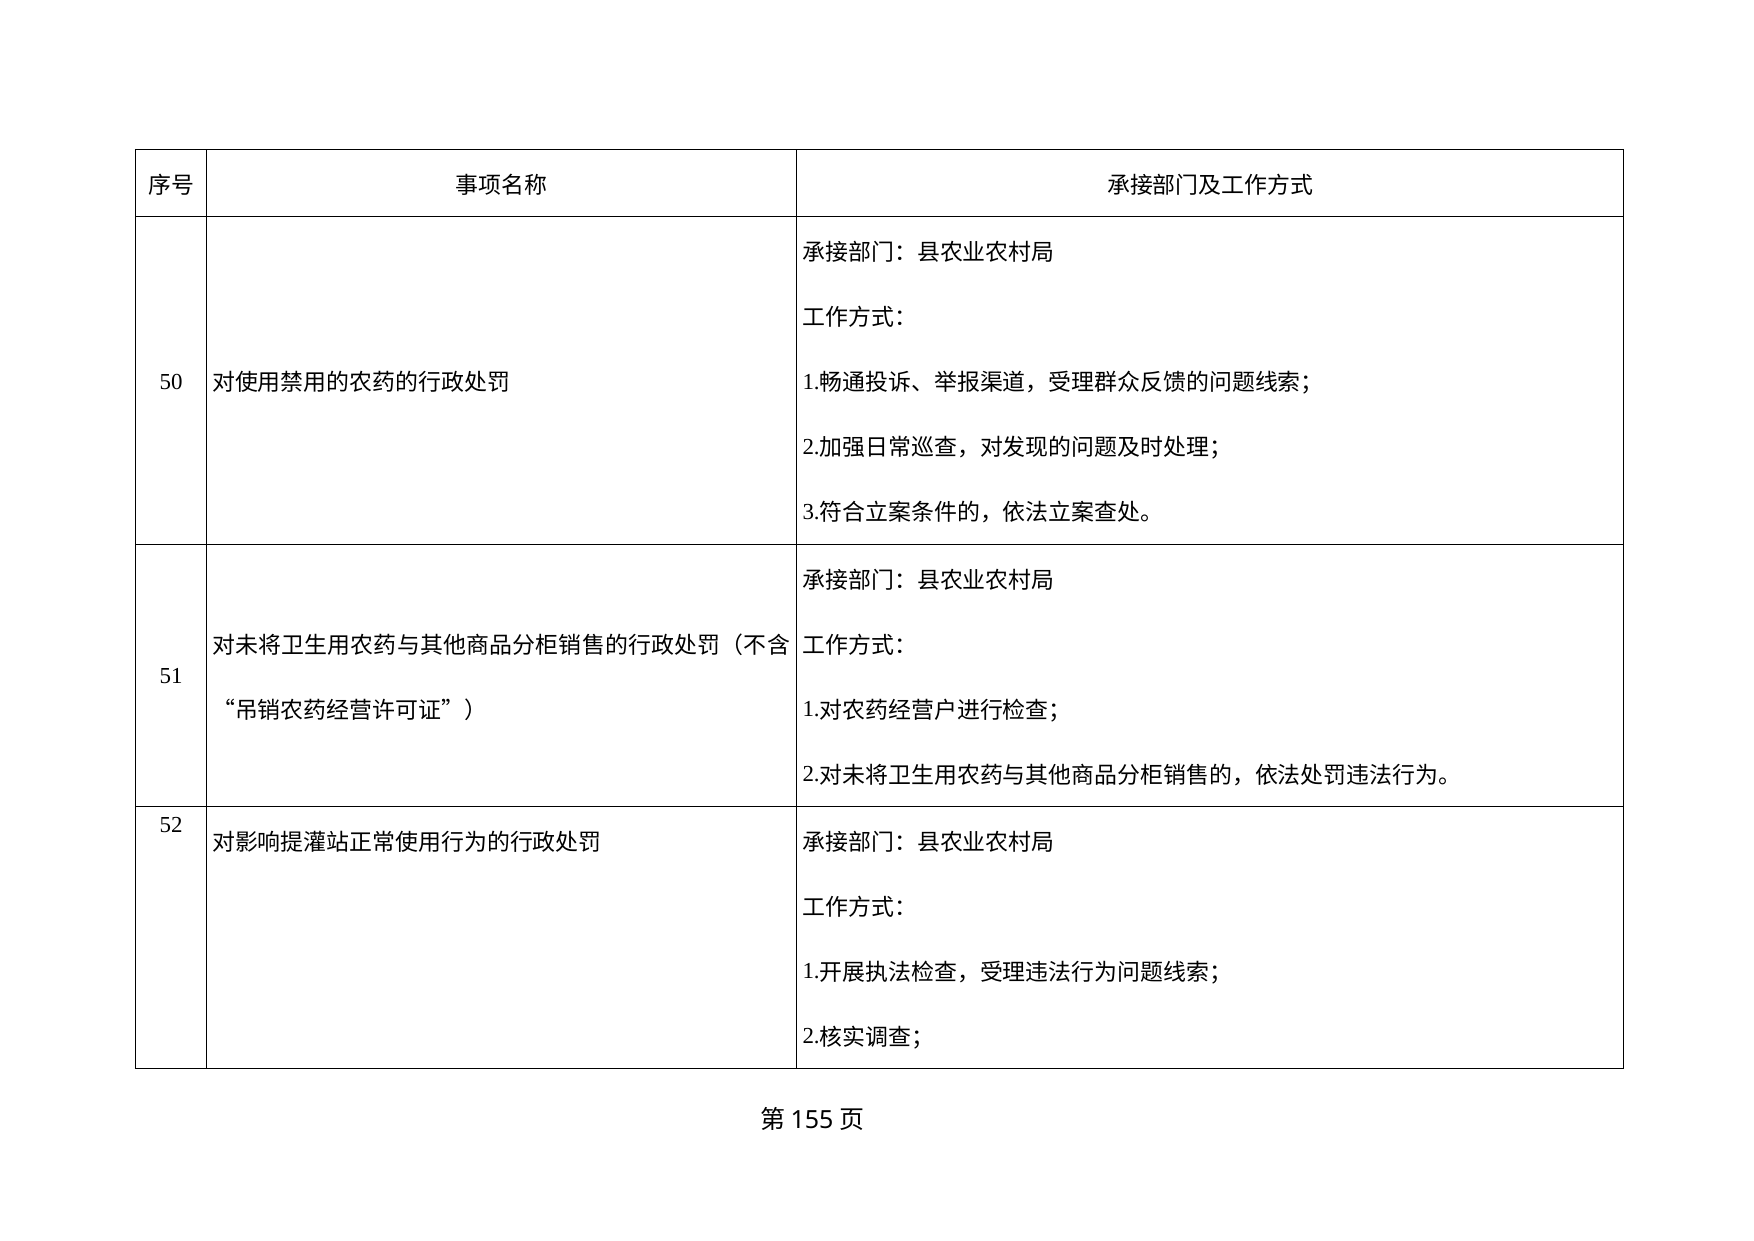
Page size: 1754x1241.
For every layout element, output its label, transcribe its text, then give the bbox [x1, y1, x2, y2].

table_cell 51 [136, 545, 206, 806]
table_header 事项名称 [207, 150, 796, 216]
table_cell 50 [136, 217, 206, 543]
table_cell 承接部门：县农业农村局 工作方式： 1.畅通投诉、举报渠道，受理群众反馈的问题线索； 2.加强日常巡查，对发现的问题及时处理； 3.符合立案条件的，依法立案查处。 [797, 217, 1623, 543]
table_cell 52 [136, 807, 206, 1068]
table_header 承接部门及工作方式 [797, 150, 1623, 216]
table_cell 对使用禁用的农药的行政处罚 [207, 217, 796, 543]
table_cell 对未将卫生用农药与其他商品分柜销售的行政处罚（不含“吊销农药经营许可证”） [207, 545, 796, 806]
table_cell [797, 807, 1623, 1068]
table_header 序号 [136, 150, 206, 216]
table_cell 承接部门：县农业农村局 工作方式： 1.对农药经营户进行检查； 2.对未将卫生用农药与其他商品分柜销售的，依法处罚违法行为。 [797, 545, 1623, 806]
table_cell 对影响提灌站正常使用行为的行政处罚 [207, 807, 796, 1068]
